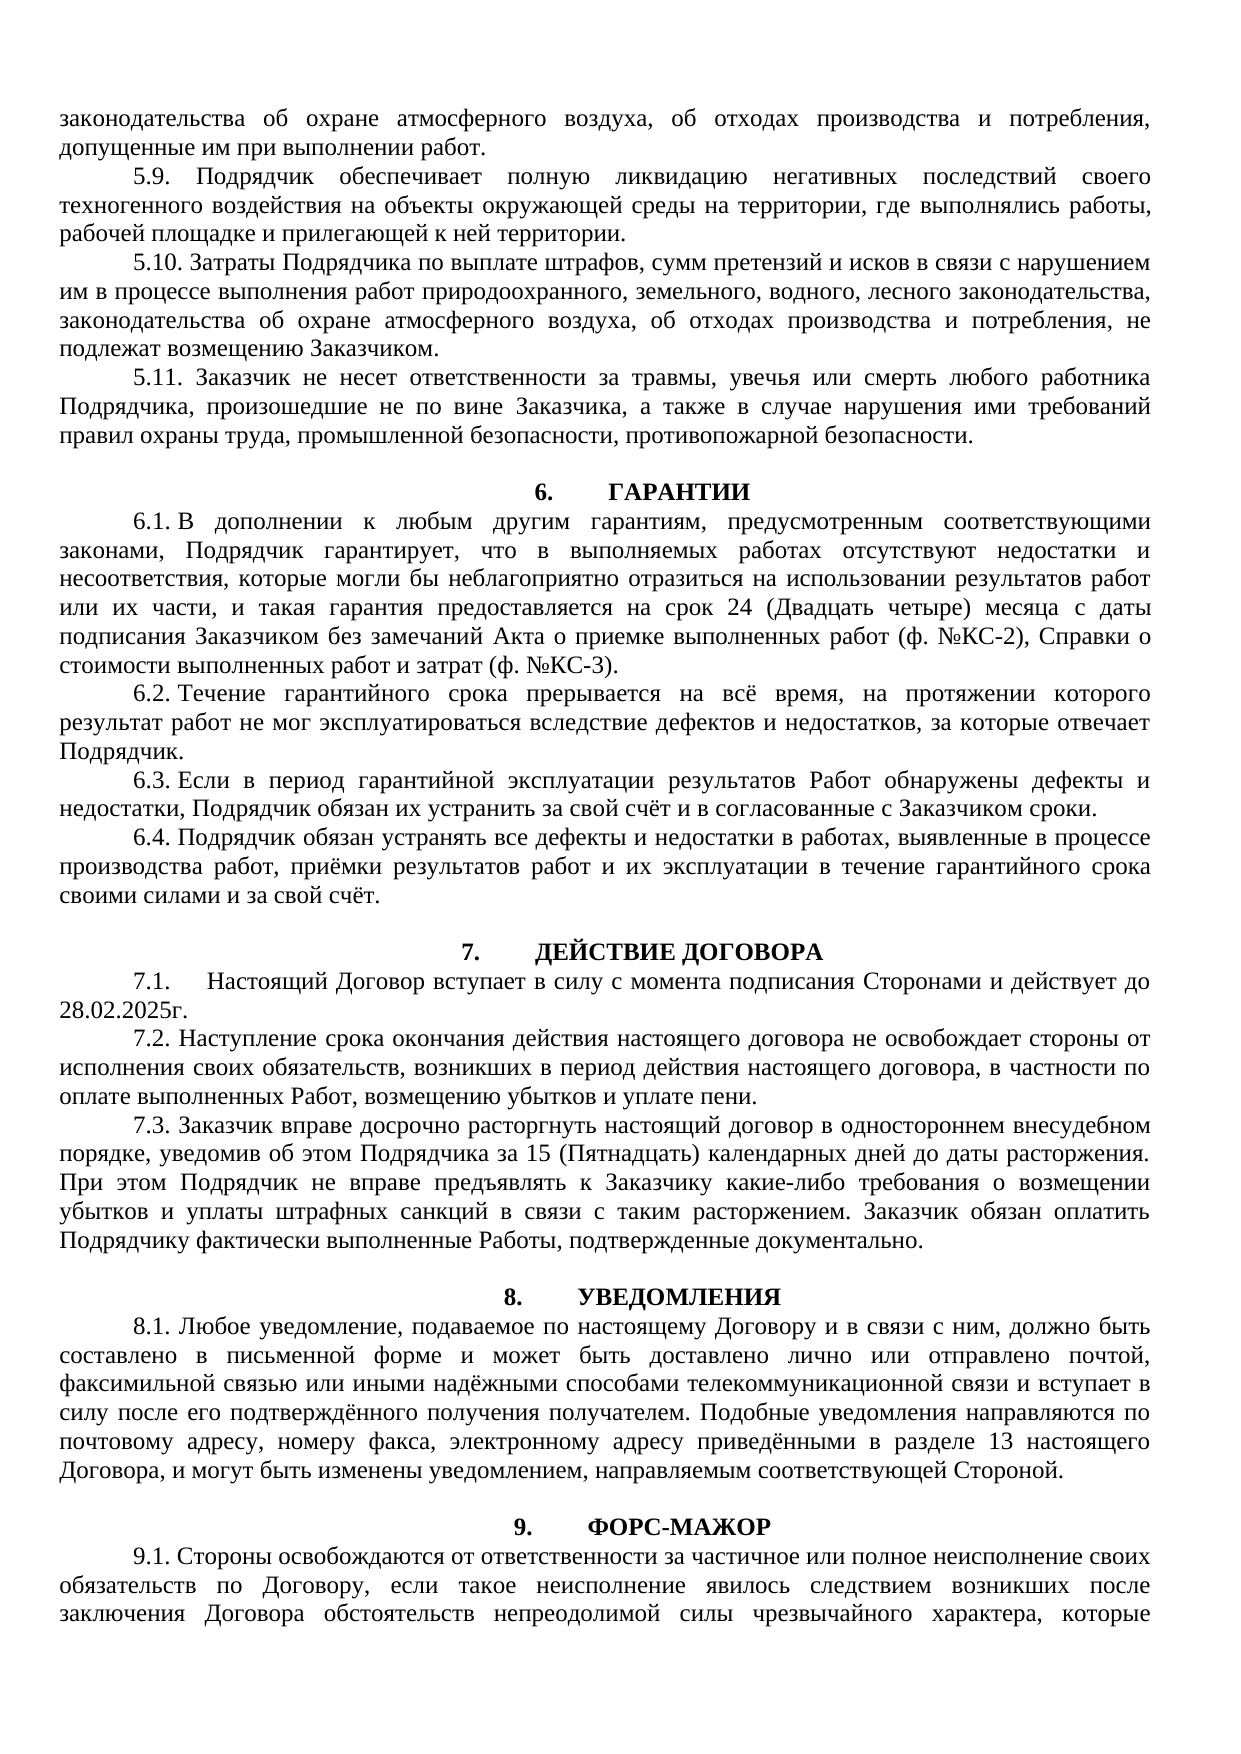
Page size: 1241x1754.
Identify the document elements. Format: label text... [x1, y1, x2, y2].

list ГАРАНТИИ [59, 477, 1152, 506]
text 7.2. Наступление срока окончания действия настоящего договора не освобождает стороны от исполнения своих обязательств, возникших в период действия настоящего договора, в частности по оплате выполненных Работ, возмещению убытков и уплате пени. [59, 1023, 1152, 1110]
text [59, 1541, 1152, 1627]
text 8.1. Любое уведомление, подаваемое по настоящему Договору и в связи с ним, должно быть составлено в письменной форме и может быть доставлено лично или отправлено почтой, факсимильной связью или иными надёжными способами телекоммуникационной связи и вступает в силу после его подтверждённого получения получателем. Подобные уведомления направляются по почтовому адресу, номеру факса, электронному адресу приведёнными в разделе 13 настоящего Договора, и могут быть изменены уведомлением, направляемым соответствующей Стороной. [59, 1311, 1152, 1483]
list ДЕЙСТВИЕ ДОГОВОРА [59, 937, 1152, 966]
list Настоящий Договор вступает в силу с момента подписания Сторонами и действует до 28.02.2025г. [59, 966, 1152, 1023]
text 5.10. Затраты Подрядчика по выплате штрафов, сумм претензий и исков в связи с нарушением им в процессе выполнения работ природоохранного, земельного, водного, лесного законодательства, законодательства об охране атмосферного воздуха, об отходах производства и потребления, не подлежат возмещению Заказчиком. [59, 247, 1152, 362]
text 5.9. Подрядчик обеспечивает полную ликвидацию негативных последствий своего техногенного воздействия на объекты окружающей среды на территории, где выполнялись работы, рабочей площадке и прилегающей к ней территории. [59, 161, 1152, 247]
list Подрядчик обязан устранять все дефекты и недостатки в работах, выявленные в процессе производства работ, приёмки результатов работ и их эксплуатации в течение гарантийного срока своими силами и за свой счёт. [59, 822, 1152, 908]
list УВЕДОМЛЕНИЯ [59, 1282, 1152, 1311]
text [59, 103, 1152, 161]
list В дополнении к любым другим гарантиям, предусмотренным соответствующими законами, Подрядчик гарантирует, что в выполняемых работах отсутствуют недостатки и несоответствия, которые могли бы неблагоприятно отразиться на использовании результатов работ или их части, и такая гарантия предоставляется на срок 24 (Двадцать четыре) месяца с даты подписания Заказчиком без замечаний Акта о приемке выполненных работ (ф. №КС-2), Справки о стоимости выполненных работ и затрат (ф. №КС-3). [59, 506, 1152, 678]
list Если в период гарантийной эксплуатации результатов Работ обнаружены дефекты и недостатки, Подрядчик обязан их устранить за свой счёт и в согласованные с Заказчиком сроки. [59, 765, 1152, 822]
list ФОРС-МАЖОР [59, 1512, 1152, 1541]
text 7.3. Заказчик вправе досрочно расторгнуть настоящий договор в одностороннем внесудебном порядке, уведомив об этом Подрядчика за 15 (Пятнадцать) календарных дней до даты расторжения. При этом Подрядчик не вправе предъявлять к Заказчику какие-либо требования о возмещении убытков и уплаты штрафных санкций в связи с таким расторжением. Заказчик обязан оплатить Подрядчику фактически выполненные Работы, подтвержденные документально. [59, 1110, 1152, 1253]
text 5.11. Заказчик не несет ответственности за травмы, увечья или смерть любого работника Подрядчика, произошедшие не по вине Заказчика, а также в случае нарушения ими требований правил охраны труда, промышленной безопасности, противопожарной безопасности. [59, 362, 1152, 448]
list Течение гарантийного срока прерывается на всё время, на протяжении которого результат работ не мог эксплуатироваться вследствие дефектов и недостатков, за которые отвечает Подрядчик. [59, 678, 1152, 765]
